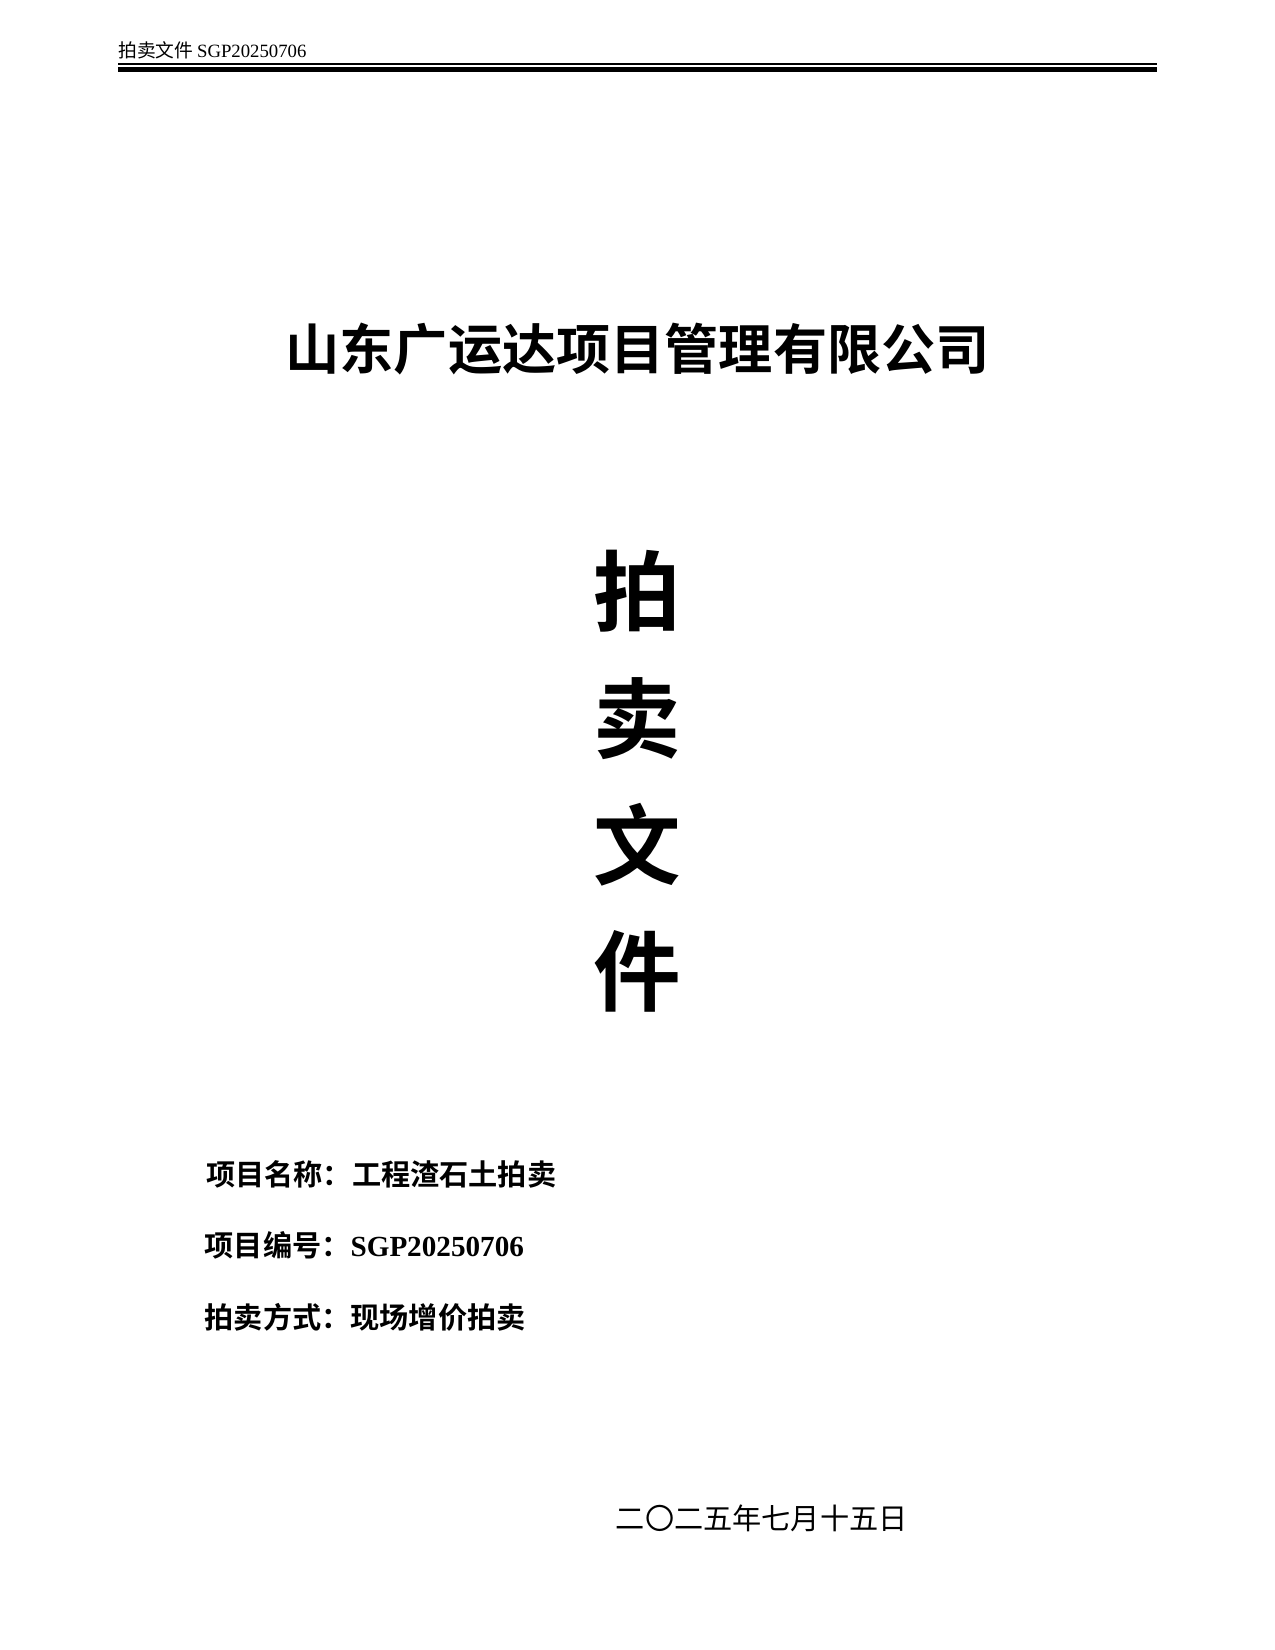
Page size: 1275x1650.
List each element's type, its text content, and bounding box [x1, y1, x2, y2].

text 二〇二五年七月十五日 [118, 1496, 1157, 1538]
text 件 [118, 903, 1157, 1030]
text 文 [118, 777, 1157, 903]
text 拍 [118, 523, 1157, 650]
text 项目名称：工程渣石土拍卖 [118, 1151, 1157, 1194]
text 拍卖方式：现场增价拍卖 [118, 1294, 1157, 1337]
text 山东广运达项目管理有限公司 [118, 307, 1157, 385]
text 卖 [118, 650, 1157, 777]
text 项目编号：SGP20250706 [118, 1223, 1157, 1265]
